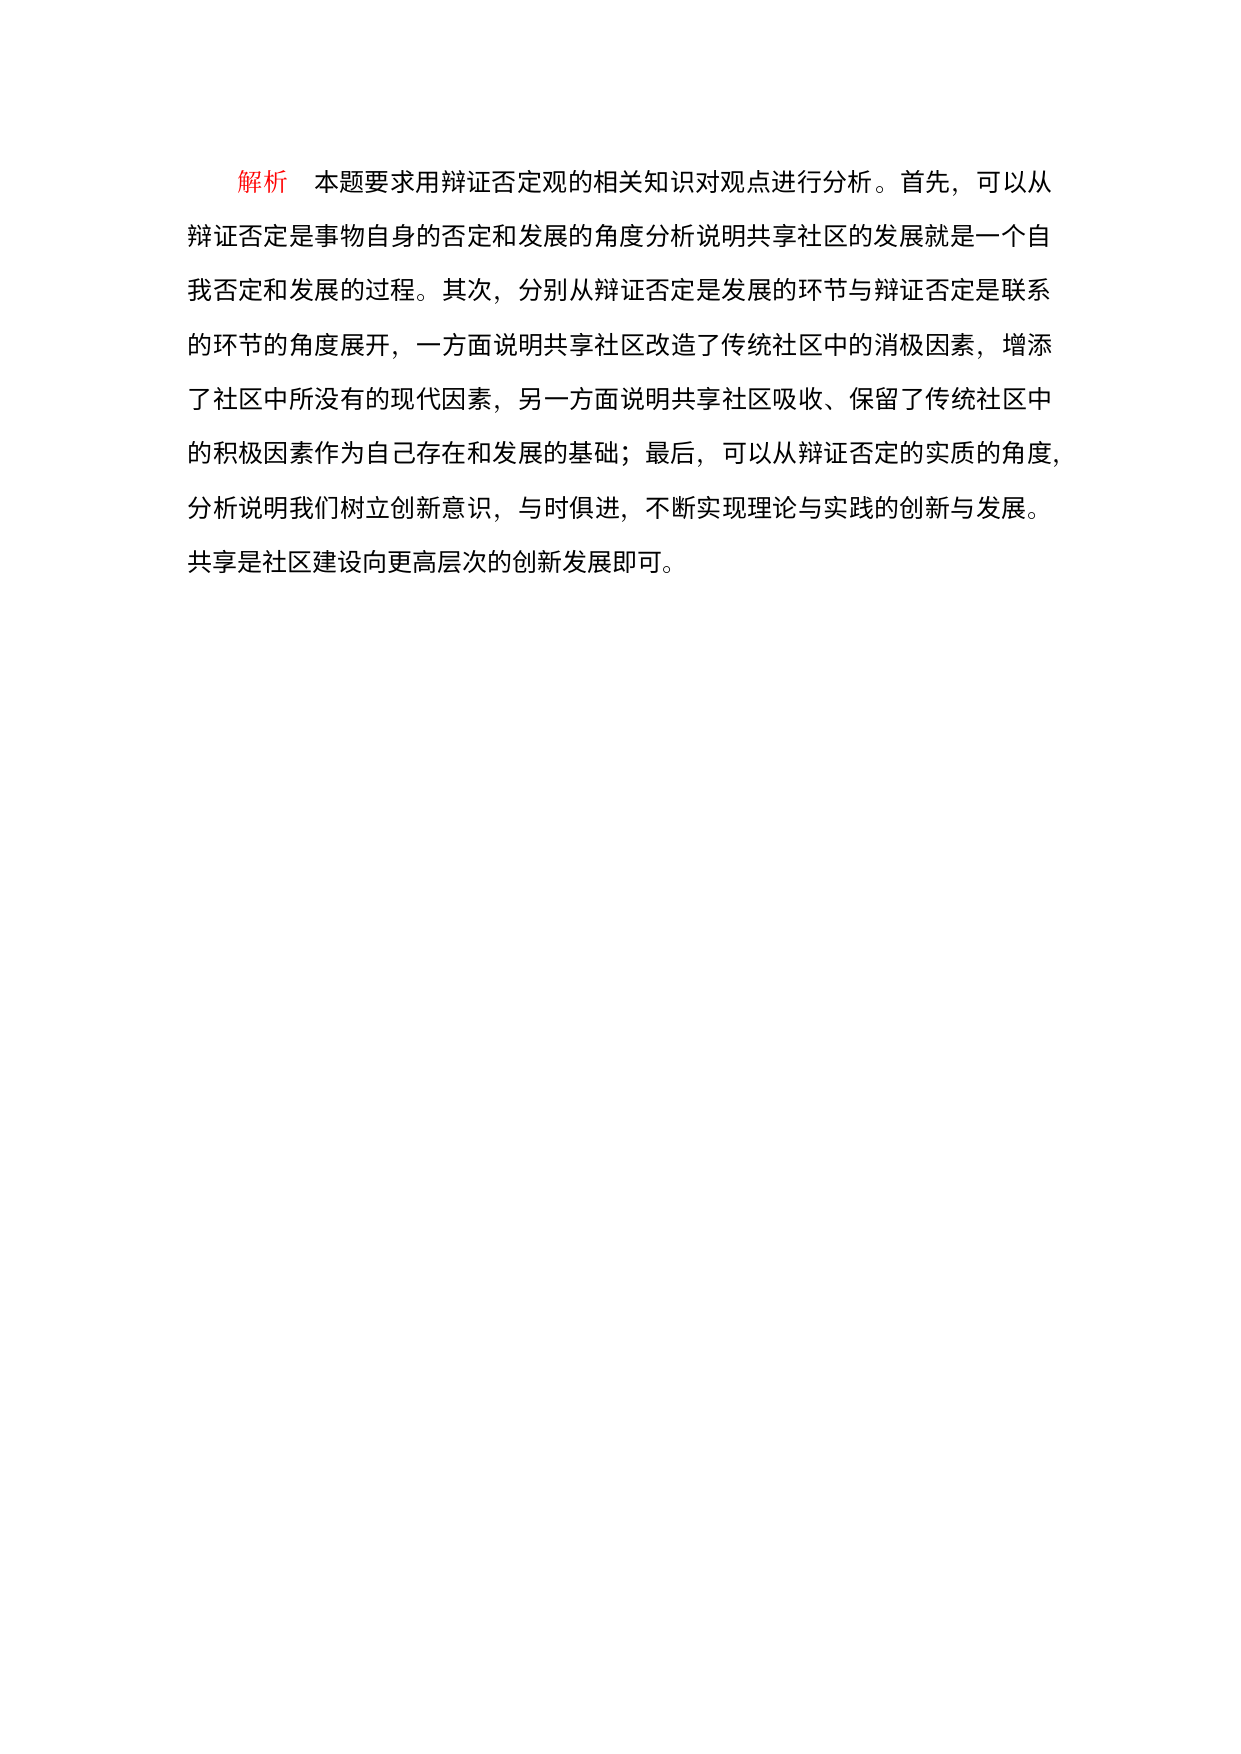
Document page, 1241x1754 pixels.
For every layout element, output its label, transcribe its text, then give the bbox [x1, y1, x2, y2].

text 解析 本题要求用辩证否定观的相关知识对观点进行分析。首先，可以从辩证否定是事物自身的否定和发展的角度分析说明共享社区的发展就是一个自我否定和发展的过程。其次，分别从辩证否定是发展的环节与辩证否定是联系的环节的角度展开，一方面说明共享社区改造了传统社区中的消极因素，增添了社区中所没有的现代因素，另一方面说明共享社区吸收、保留了传统社区中的积极因素作为自己存在和发展的基础；最后，可以从辩证否定的实质的角度，分析说明我们树立创新意识，与时俱进，不断实现理论与实践的创新与发展。共享是社区建设向更高层次的创新发展即可。 [187, 162, 1053, 579]
